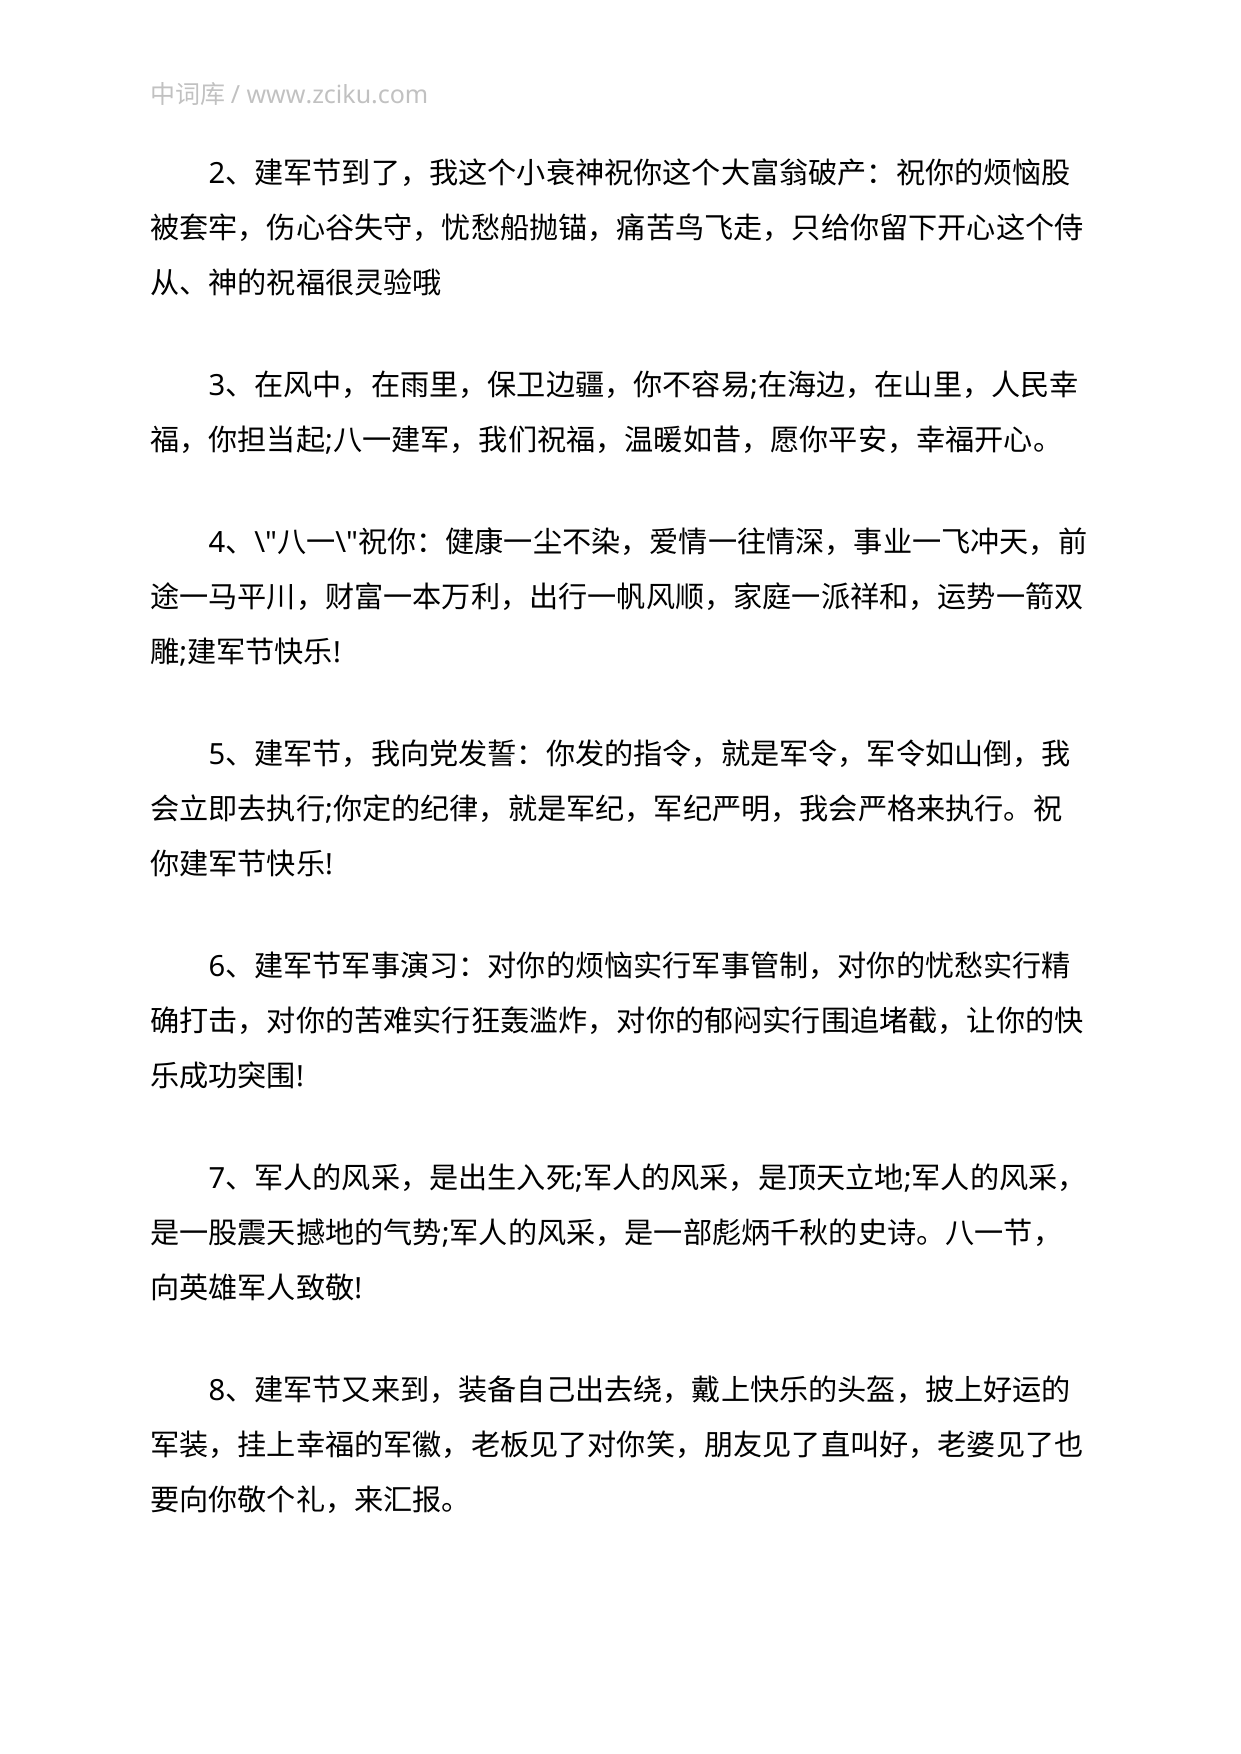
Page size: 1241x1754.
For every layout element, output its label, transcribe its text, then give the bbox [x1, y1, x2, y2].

text 3、在风中，在雨里，保卫边疆，你不容易;在海边，在山里，人民幸福，你担当起;八一建军，我们祝福，温暖如昔，愿你平安，幸福开心。 [150, 362, 1090, 459]
text 4、\"八一\"祝你：健康一尘不染，爱情一往情深，事业一飞冲天，前途一马平川，财富一本万利，出行一帆风顺，家庭一派祥和，运势一箭双雕;建军节快乐! [150, 519, 1090, 671]
text 2、建军节到了，我这个小衰神祝你这个大富翁破产：祝你的烦恼股被套牢，伤心谷失守，忧愁船抛锚，痛苦鸟飞走，只给你留下开心这个侍从、神的祝福很灵验哦 [150, 150, 1090, 302]
text 6、建军节军事演习：对你的烦恼实行军事管制，对你的忧愁实行精确打击，对你的苦难实行狂轰滥炸，对你的郁闷实行围追堵截，让你的快乐成功突围! [150, 942, 1090, 1095]
text 8、建军节又来到，装备自己出去绕，戴上快乐的头盔，披上好运的军装，挂上幸福的军徽，老板见了对你笑，朋友见了直叫好，老婆见了也要向你敬个礼，来汇报。 [150, 1366, 1090, 1518]
text 7、军人的风采，是出生入死;军人的风采，是顶天立地;军人的风采，是一股震天撼地的气势;军人的风采，是一部彪炳千秋的史诗。八一节，向英雄军人致敬! [150, 1154, 1090, 1307]
text 5、建军节，我向党发誓：你发的指令，就是军令，军令如山倒，我会立即去执行;你定的纪律，就是军纪，军纪严明，我会严格来执行。祝你建军节快乐! [150, 731, 1090, 883]
